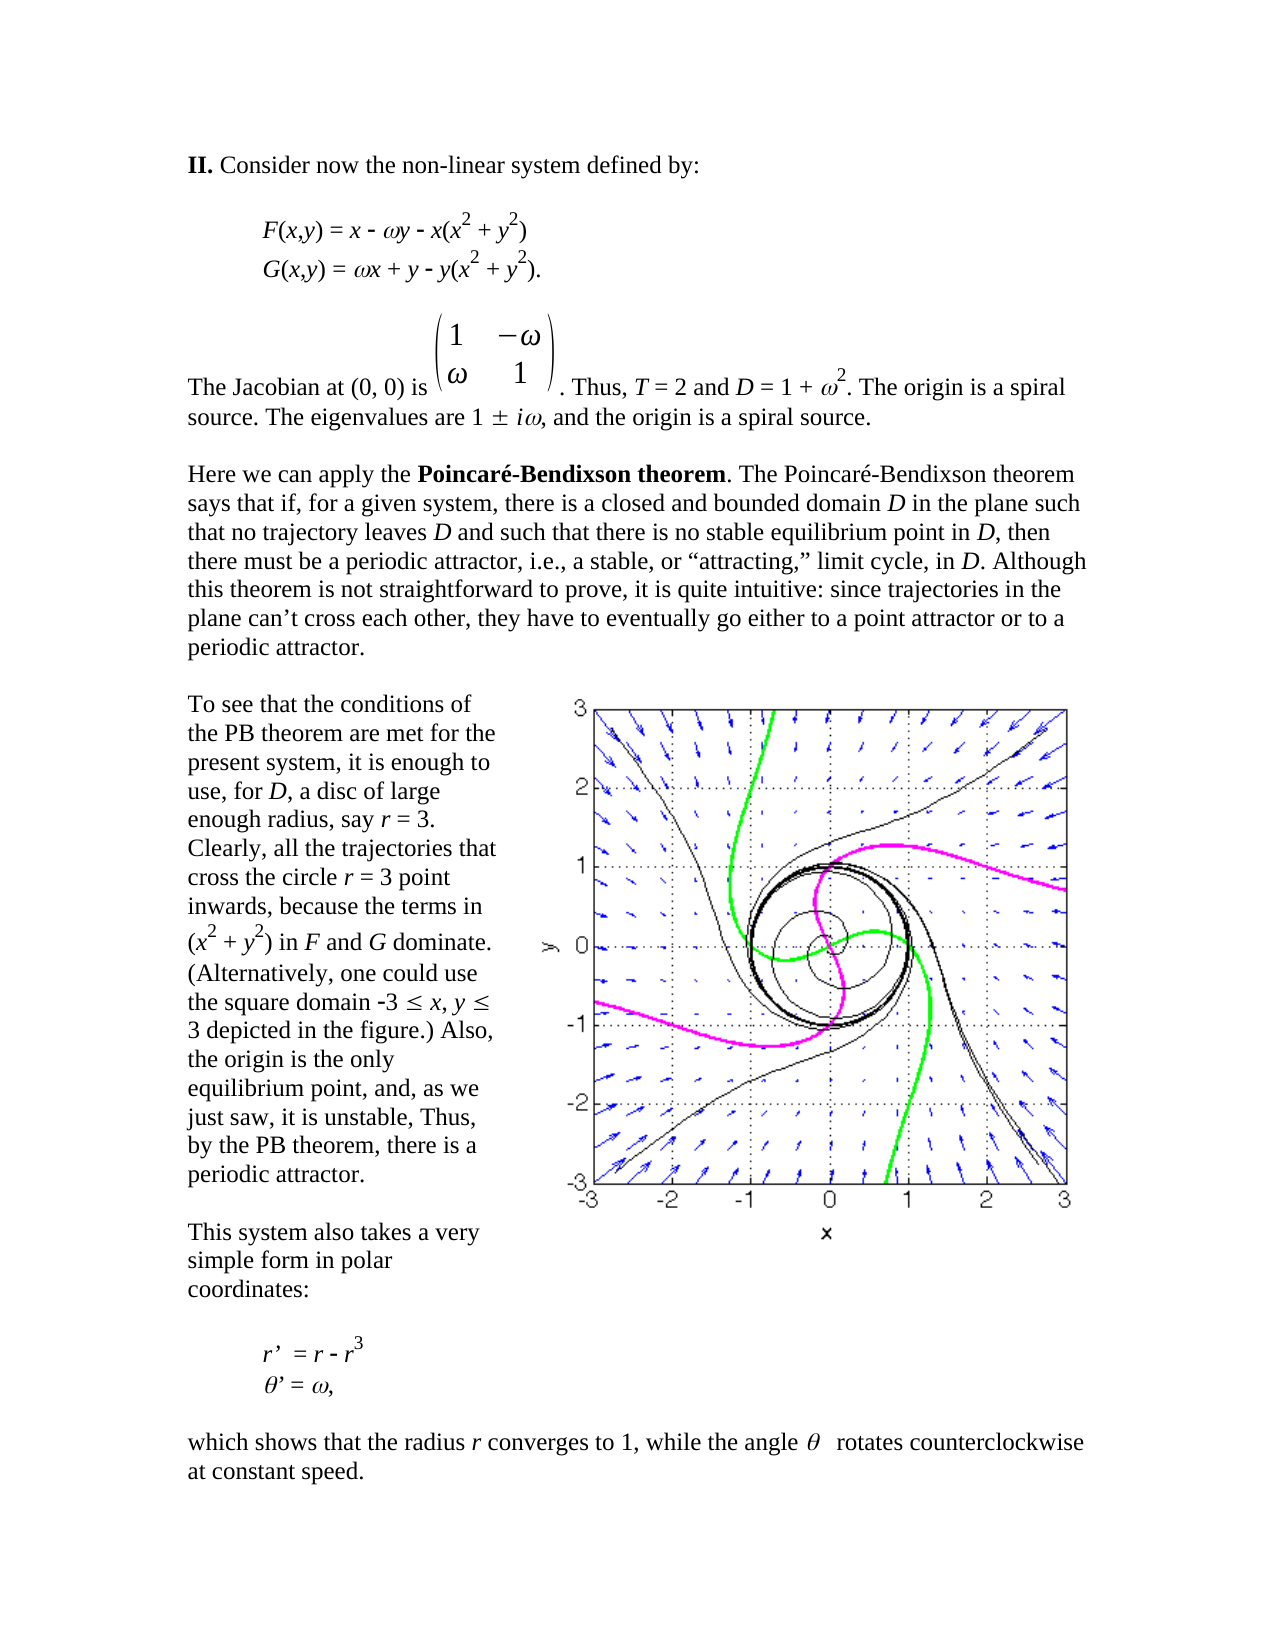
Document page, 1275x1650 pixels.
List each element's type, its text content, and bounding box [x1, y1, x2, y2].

text (Alternatively, one could use the square domain 3 x, y 3 depicted in the figure.) Also, the origin is the only equilibrium point, and, as we just saw, it is unstable, Thus, by the PB theorem, there is a periodic attractor. [187, 958, 525, 1188]
text Here we can apply the Poincaré-Bendixson theorem. The Poincaré-Bendixson theorem says that if, for a given system, there is a closed and bounded domain D in the plane such that no trajectory leaves D and such that there is no stable equilibrium point in D, then there must be a periodic attractor, i.e., a stable, or “attracting,” limit cycle, in D. Although this theorem is not straightforward to prove, it is quite intuitive: since trajectories in the plane can’t cross each other, they have to eventually go either to a point attractor or to a periodic attractor. [187, 459, 1087, 661]
text which shows that the radius r converges to 1, while the angle  rotates counterclockwise at constant speed. [187, 1427, 1087, 1485]
picture [525, 699, 1087, 1248]
text II. Consider now the non-linear system defined by: [187, 150, 1087, 179]
text G(x,y) = x + y y(x2 + y2). [262, 246, 1087, 284]
text ’ = , [262, 1370, 1087, 1399]
text r’ = r r3 [262, 1332, 1087, 1370]
text This system also takes a very simple form in polar coordinates: [187, 1217, 1087, 1303]
text The Jacobian at (0, 0) is . Thus, T = 2 and D = 1 + 2. The origin is a spiral source. The eigenvalues are 1 i, and the origin is a spiral source. [187, 313, 1087, 431]
text F(x,y) = x y x(x2 + y2) [262, 207, 1087, 246]
text To see that the conditions of the PB theorem are met for the present system, it is enough to use, for D, a disc of large enough radius, say r = 3. Clearly, all the trajectories that cross the circle r = 3 point inwards, because the terms in (x2 + y2) in F and G dominate. [187, 689, 1087, 958]
